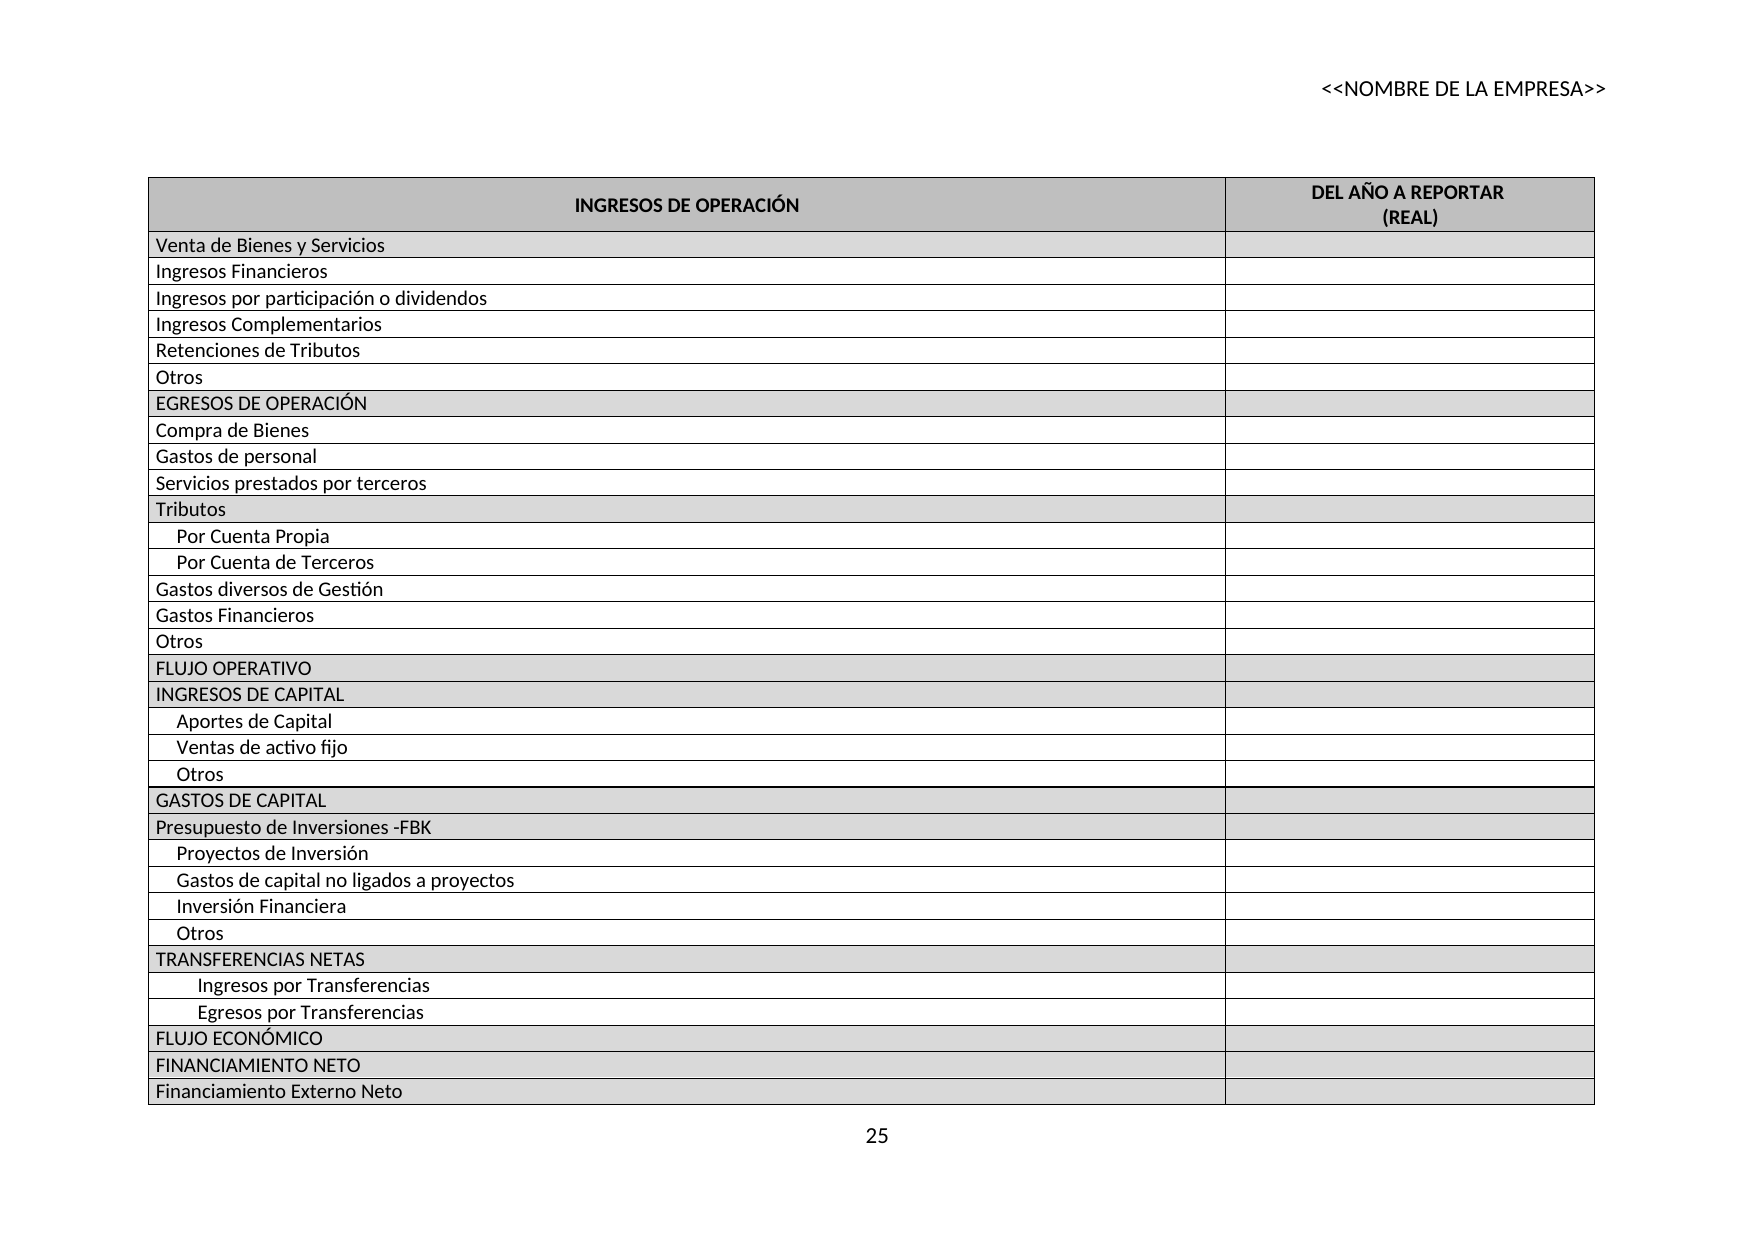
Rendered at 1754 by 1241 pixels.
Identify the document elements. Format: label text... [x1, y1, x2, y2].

table_cell [1226, 391, 1594, 416]
table_cell [1226, 311, 1594, 337]
table_cell [1226, 999, 1594, 1024]
table_cell [1226, 549, 1594, 575]
table_cell [1226, 840, 1594, 866]
table_cell [1226, 1052, 1594, 1077]
table_cell [1226, 973, 1594, 998]
table_cell Servicios prestados por terceros [149, 470, 1225, 495]
table_cell Ventas de activo fijo [149, 735, 1225, 760]
table_cell [1226, 1026, 1594, 1051]
table_cell Otros [149, 920, 1225, 945]
table_cell [1226, 920, 1594, 945]
table_cell Financiamiento Externo Neto [149, 1079, 1225, 1104]
table_cell Proyectos de Inversión [149, 840, 1225, 866]
table_cell [1226, 576, 1594, 601]
table_cell Ingresos Financieros [149, 258, 1225, 284]
table_cell [1226, 655, 1594, 681]
table_cell [1226, 788, 1594, 813]
table_cell [1226, 814, 1594, 839]
table_cell Compra de Bienes [149, 417, 1225, 442]
table_cell [1226, 629, 1594, 654]
table_cell EGRESOS DE OPERACIÓN [149, 391, 1225, 416]
table_cell Tributos [149, 496, 1225, 522]
table_cell Gastos Financieros [149, 602, 1225, 628]
table_cell [1226, 496, 1594, 522]
table_cell Retenciones de Tributos [149, 338, 1225, 363]
table_cell Otros [149, 629, 1225, 654]
table_cell [1226, 285, 1594, 310]
table_cell [1226, 364, 1594, 389]
table_cell [1226, 470, 1594, 495]
table_cell TRANSFERENCIAS NETAS [149, 946, 1225, 972]
table_cell INGRESOS DE CAPITAL [149, 682, 1225, 707]
table_cell [1226, 258, 1594, 284]
table_cell Ingresos Complementarios [149, 311, 1225, 337]
table_cell Gastos de capital no ligados a proyectos [149, 867, 1225, 892]
table_cell [1226, 761, 1594, 786]
table_cell [1226, 893, 1594, 919]
table_cell [1226, 682, 1594, 707]
table_header INGRESOS DE OPERACIÓN [149, 178, 1225, 231]
table_cell Por Cuenta Propia [149, 523, 1225, 548]
table_cell [1226, 867, 1594, 892]
table_cell [1226, 417, 1594, 442]
table_cell Otros [149, 761, 1225, 786]
table_cell Inversión Financiera [149, 893, 1225, 919]
table_header DEL AÑO A REPORTAR (REAL) [1226, 178, 1594, 231]
table_cell [1226, 735, 1594, 760]
table_cell FINANCIAMIENTO NETO [149, 1052, 1225, 1077]
table_cell Ingresos por participación o dividendos [149, 285, 1225, 310]
table_cell GASTOS DE CAPITAL [149, 788, 1225, 813]
table_cell Egresos por Transferencias [149, 999, 1225, 1024]
table_cell [1226, 444, 1594, 469]
table_cell Gastos de personal [149, 444, 1225, 469]
table_cell [1226, 1079, 1594, 1104]
table_cell [1226, 523, 1594, 548]
table_cell FLUJO OPERATIVO [149, 655, 1225, 681]
table_cell Otros [149, 364, 1225, 389]
table_cell Presupuesto de Inversiones -FBK [149, 814, 1225, 839]
table_cell Venta de Bienes y Servicios [149, 232, 1225, 257]
table_cell Gastos diversos de Gestión [149, 576, 1225, 601]
table_cell Aportes de Capital [149, 708, 1225, 733]
table_cell Por Cuenta de Terceros [149, 549, 1225, 575]
table_cell [1226, 708, 1594, 733]
table_cell Ingresos por Transferencias [149, 973, 1225, 998]
table_cell [1226, 232, 1594, 257]
table_cell [1226, 602, 1594, 628]
table_cell [1226, 338, 1594, 363]
table_cell [1226, 946, 1594, 972]
table_cell FLUJO ECONÓMICO [149, 1026, 1225, 1051]
